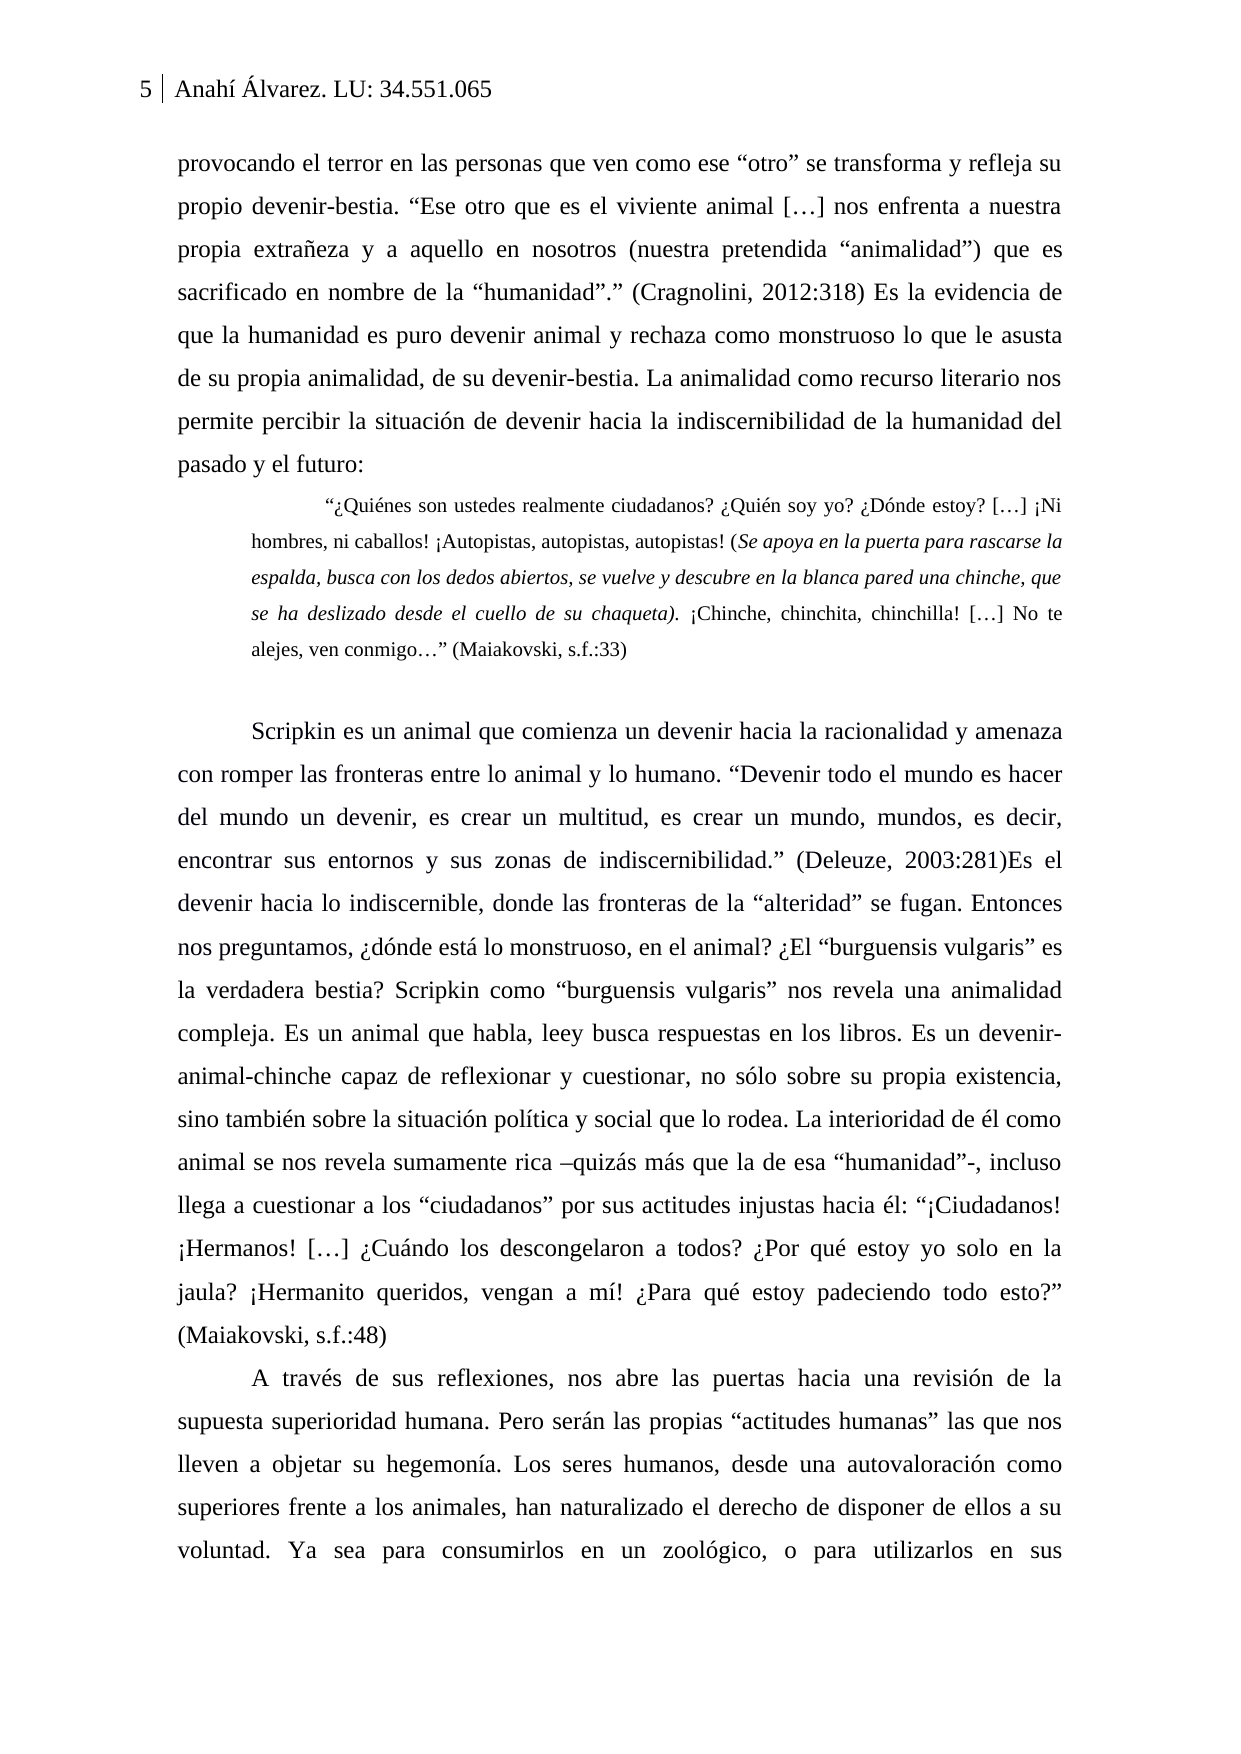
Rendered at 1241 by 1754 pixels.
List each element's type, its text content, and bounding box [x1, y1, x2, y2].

text “¿Quiénes son ustedes realmente ciudadanos? ¿Quién soy yo? ¿Dónde estoy? […] ¡Ni hombres, ni caballos! ¡Autopistas, autopistas, autopistas! (Se apoya en la puerta para rascarse la espalda, busca con los dedos abiertos, se vuelve y descubre en la blanca pared una chinche, que se ha deslizado desde el cuello de su chaqueta). ¡Chinche, chinchita, chinchilla! […] No te alejes, ven conmigo…” (Maiakovski, s.f.:33) [251, 493, 1063, 661]
text Scripkin es un animal que comienza un devenir hacia la racionalidad y amenaza con romper las fronteras entre lo animal y lo humano. “Devenir todo el mundo es hacer del mundo un devenir, es crear un multitud, es crear un mundo, mundos, es decir, encontrar sus entornos y sus zonas de indiscernibilidad.” (Deleuze, 2003:281)Es el devenir hacia lo indiscernible, donde las fronteras de la “alteridad” se fugan. Entonces nos preguntamos, ¿dónde está lo monstruoso, en el animal? ¿El “burguensis vulgaris” es la verdadera bestia? Scripkin como “burguensis vulgaris” nos revela una animalidad compleja. Es un animal que habla, leey busca respuestas en los libros. Es un devenir-animal-chinche capaz de reflexionar y cuestionar, no sólo sobre su propia existencia, sino también sobre la situación política y social que lo rodea. La interioridad de él como animal se nos revela sumamente rica –quizás más que la de esa “humanidad”-, incluso llega a cuestionar a los “ciudadanos” por sus actitudes injustas hacia él: “¡Ciudadanos!¡Hermanos! […] ¿Cuándo los descongelaron a todos? ¿Por qué estoy yo solo en la jaula? ¡Hermanito queridos, vengan a mí! ¿Para qué estoy padeciendo todo esto?” (Maiakovski, s.f.:48) [177, 716, 1063, 1348]
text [177, 148, 1063, 478]
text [177, 1363, 1063, 1564]
